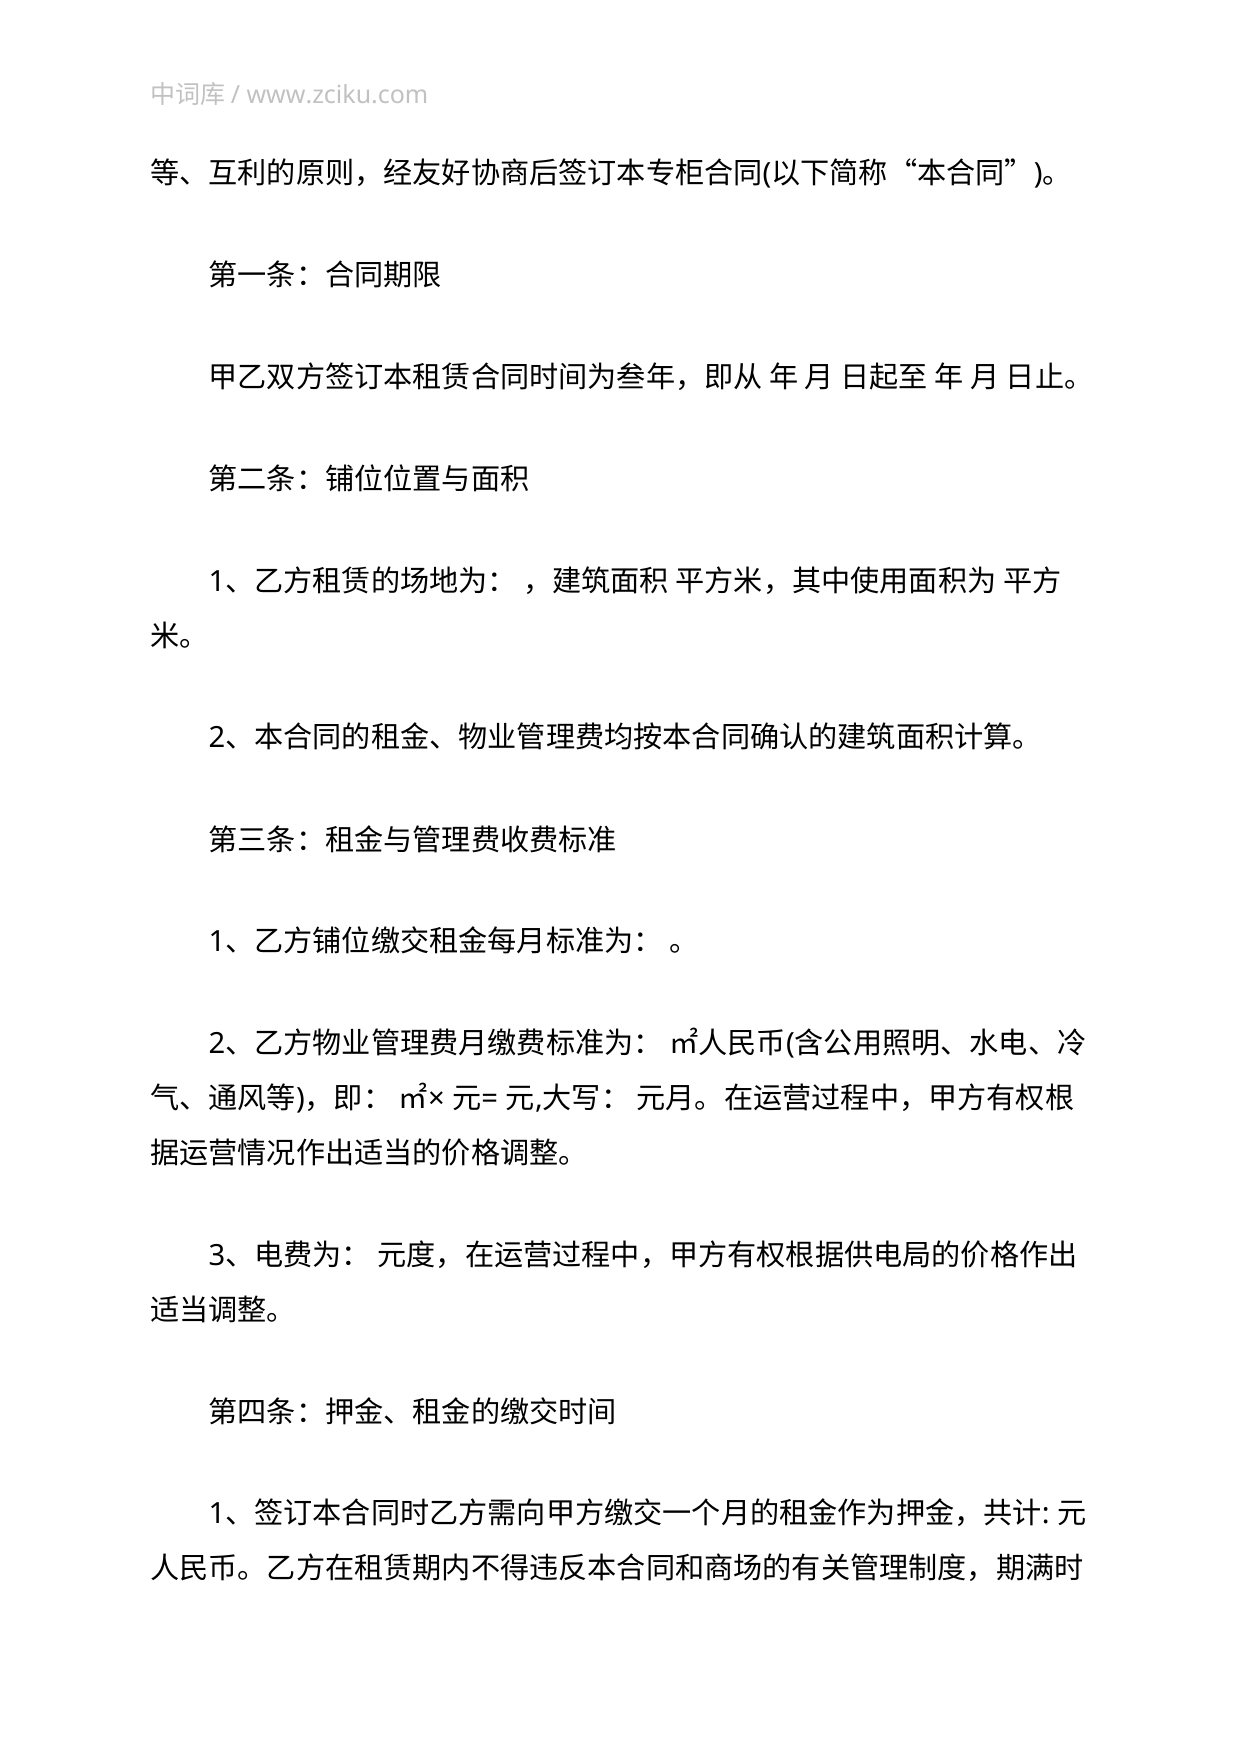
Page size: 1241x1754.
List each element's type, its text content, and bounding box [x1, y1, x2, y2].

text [150, 150, 1090, 192]
text 2、本合同的租金、物业管理费均按本合同确认的建筑面积计算。 [150, 714, 1090, 756]
text 第一条：合同期限 [150, 252, 1090, 294]
text 第二条：铺位位置与面积 [150, 456, 1090, 498]
text 1、乙方铺位缴交租金每月标准为： 。 [150, 918, 1090, 960]
text 第四条：押金、租金的缴交时间 [150, 1388, 1090, 1431]
text 甲乙双方签订本租赁合同时间为叁年，即从 年 月 日起至 年 月 日止。 [150, 354, 1090, 396]
text 2、乙方物业管理费月缴费标准为： ㎡人民币(含公用照明、水电、冷气、通风等)，即： ㎡× 元= 元,大写： 元月。在运营过程中，甲方有权根据运营情况作出适当的价格调整。 [150, 1020, 1090, 1172]
text 1、乙方租赁的场地为： ，建筑面积 平方米，其中使用面积为 平方米。 [150, 557, 1090, 654]
text 3、电费为： 元度，在运营过程中，甲方有权根据供电局的价格作出适当调整。 [150, 1232, 1090, 1329]
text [150, 1490, 1090, 1587]
text 第三条：租金与管理费收费标准 [150, 816, 1090, 858]
